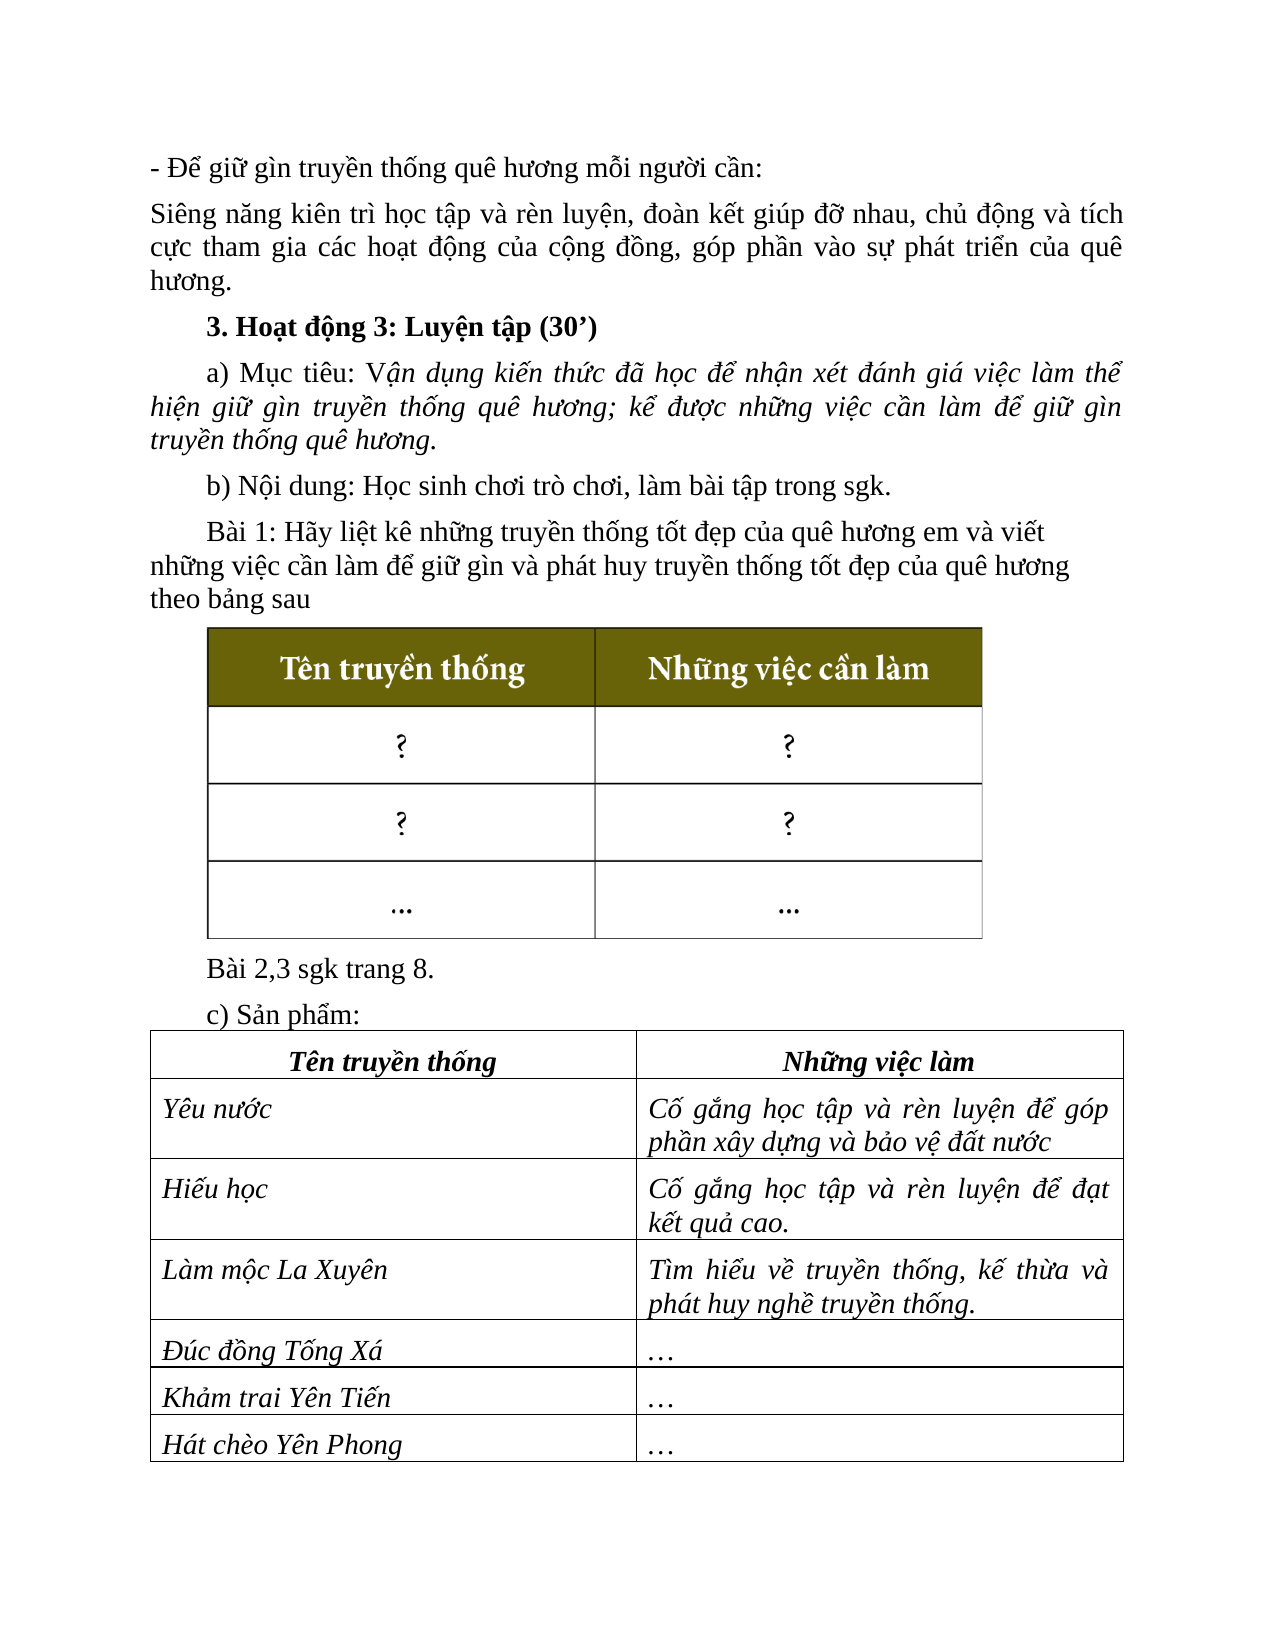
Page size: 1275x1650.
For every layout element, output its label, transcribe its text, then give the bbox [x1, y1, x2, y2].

table_cell Yêu nước [151, 1079, 636, 1158]
table_cell Hát chèo Yên Phong [151, 1415, 636, 1461]
table_cell Làm mộc La Xuyên [151, 1240, 636, 1319]
table_header Tên truyền thống [151, 1031, 636, 1077]
table_cell Cố gắng học tập và rèn luyện để góp phần xây dựng và bảo vệ đất nước [637, 1079, 1123, 1158]
table_cell … [637, 1368, 1123, 1413]
table_cell Hiếu học [151, 1159, 636, 1239]
text b) Nội dung: Học sinh chơi trò chơi, làm bài tập trong sgk. [150, 468, 1125, 502]
text Siêng năng kiên trì học tập và rèn luyện, đoàn kết giúp đỡ nhau, chủ động và tích cực tham gia các hoạt động của cộng đồng, góp phần vào sự phát triển của quê hương. [150, 196, 1125, 297]
text c) Sản phẩm: [150, 997, 1125, 1030]
table_cell … [637, 1320, 1123, 1366]
table_cell Đúc đồng Tống Xá [151, 1320, 636, 1366]
text - Để giữ gìn truyền thống quê hương mỗi người cần: [150, 150, 1125, 183]
table_header Những việc làm [637, 1031, 1123, 1077]
text Bài 2,3 sgk trang 8. [150, 951, 1125, 984]
text Bài 1: Hãy liệt kê những truyền thống tốt đẹp của quê hương em và viết những việc cần làm để giữ gìn và phát huy truyền thống tốt đẹp của quê hương theo bảng sau [150, 514, 1125, 615]
table_cell Cố gắng học tập và rèn luyện để đạt kết quả cao. [637, 1159, 1123, 1239]
text a) Mục tiêu: Vận dụng kiến thức đã học để nhận xét đánh giá việc làm thể hiện giữ gìn truyền thống quê hương; kể được những việc cần làm để giữ gìn truyền thống quê hương. [150, 355, 1125, 456]
picture [206, 627, 983, 939]
table_cell … [637, 1415, 1123, 1461]
table_cell Tìm hiểu về truyền thống, kế thừa và phát huy nghề truyền thống. [637, 1240, 1123, 1319]
table_cell Khảm trai Yên Tiến [151, 1368, 636, 1413]
text 3. Hoạt động 3: Luyện tập (30’) [150, 309, 1125, 343]
